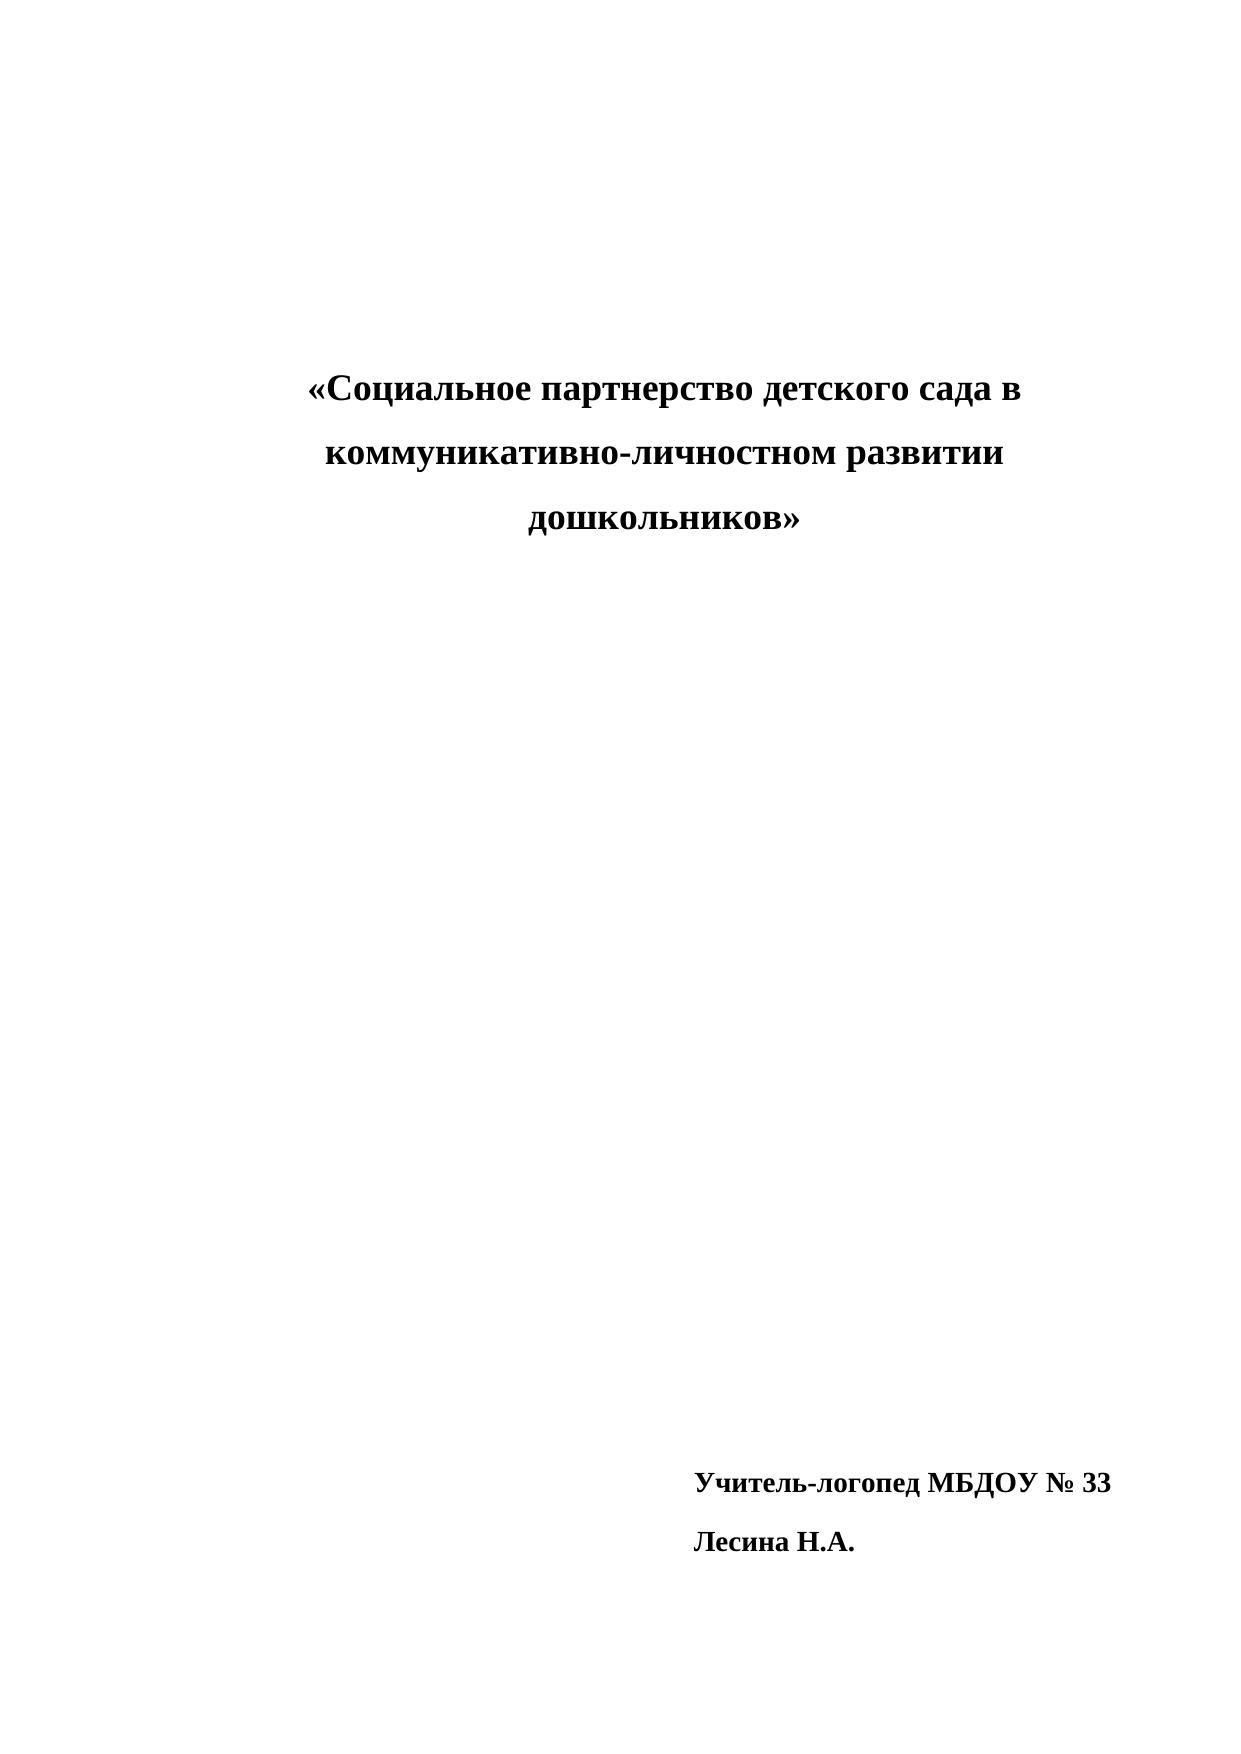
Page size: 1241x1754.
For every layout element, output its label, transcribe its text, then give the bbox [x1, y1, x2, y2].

text Учитель-логопед МБДОУ № 33 [693, 1465, 1152, 1498]
text дошкольников» [177, 494, 1152, 538]
text Лесина Н.А. [693, 1524, 1152, 1558]
text коммуникативно-личностном развитии [177, 430, 1152, 473]
text «Социальное партнерство детского сада в [177, 365, 1152, 408]
